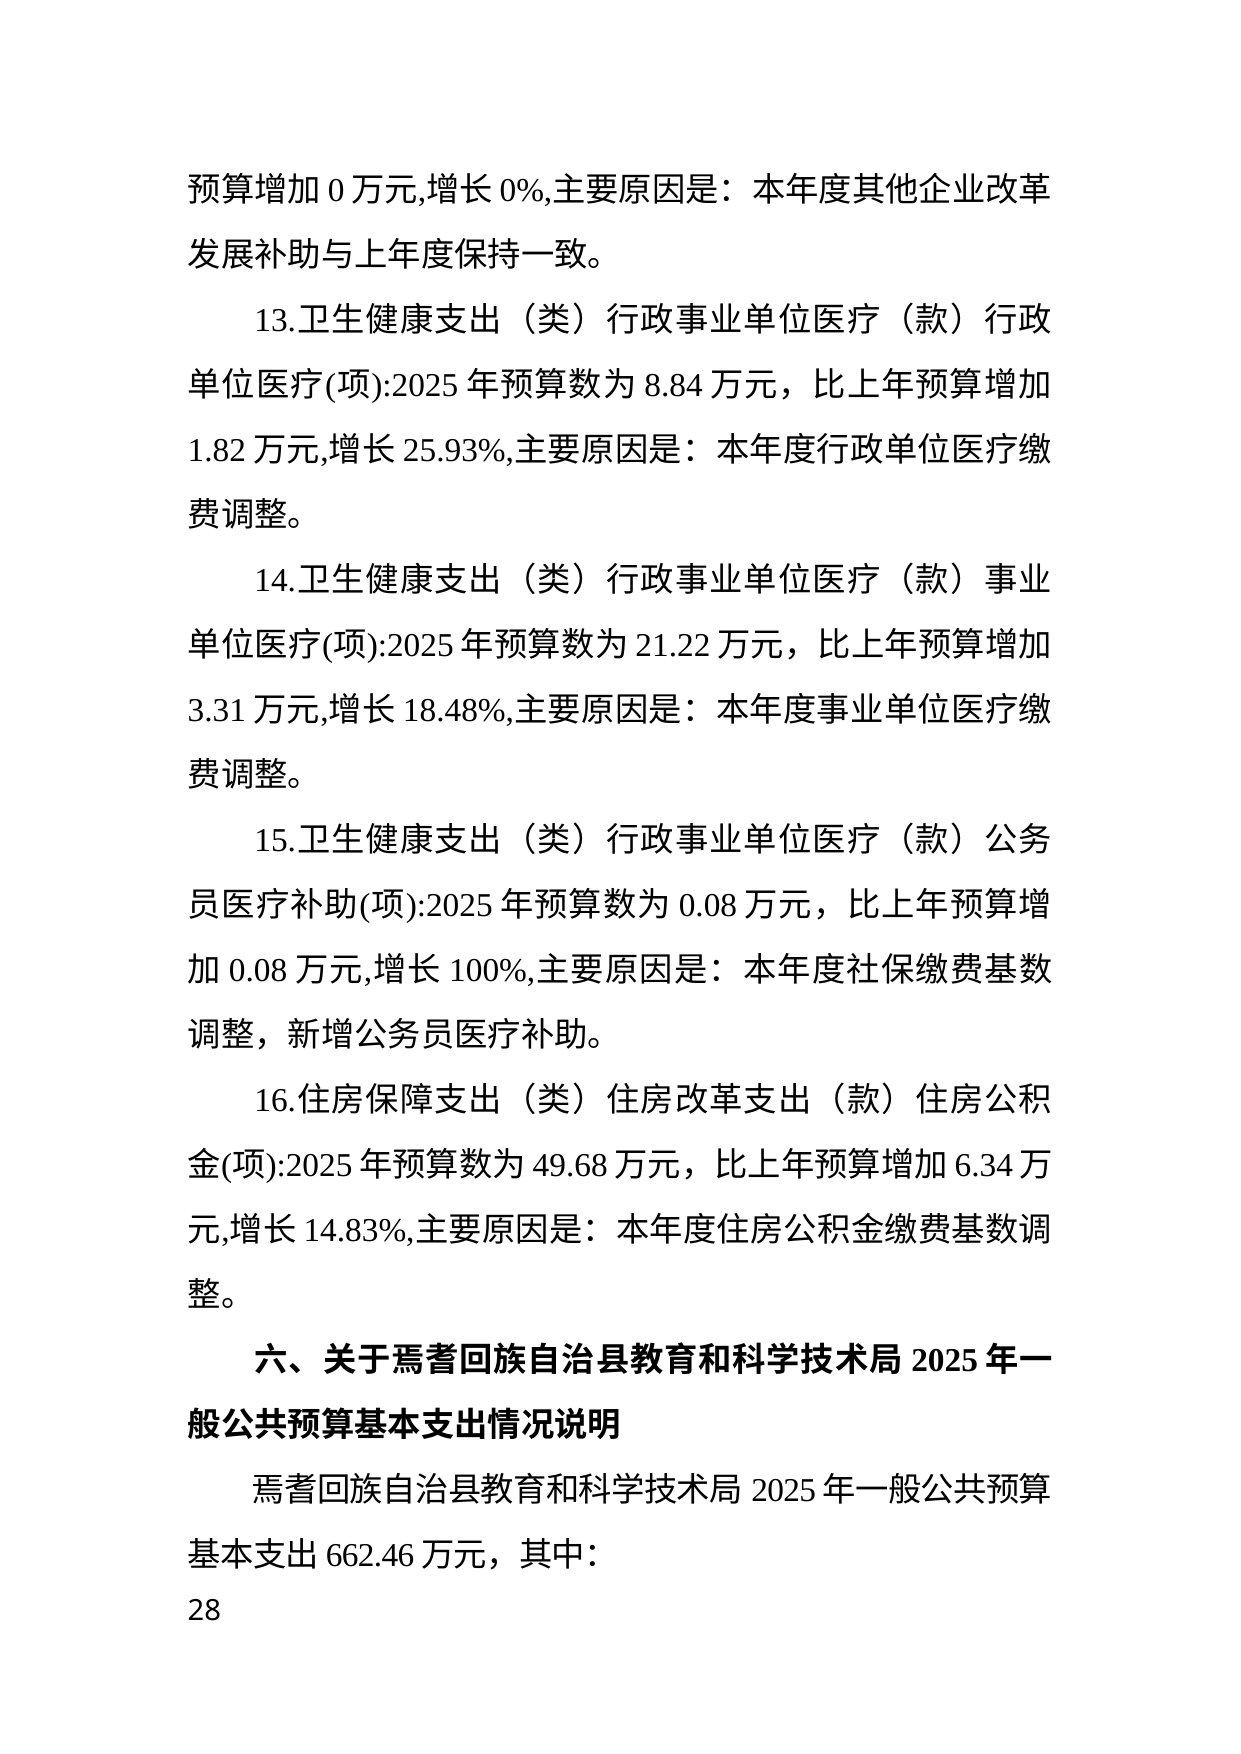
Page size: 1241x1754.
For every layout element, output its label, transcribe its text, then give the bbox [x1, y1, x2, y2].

text 13.卫生健康支出（类）行政事业单位医疗（款）行政单位医疗(项):2025年预算数为8.84万元，比上年预算增加1.82万元,增长25.93%,主要原因是：本年度行政单位医疗缴费调整。 [187, 285, 1053, 545]
text 焉耆回族自治县教育和科学技术局2025年一般公共预算基本支出662.46万元，其中： [187, 1455, 1053, 1585]
text 六、关于焉耆回族自治县教育和科学技术局2025年一般公共预算基本支出情况说明 [187, 1325, 1053, 1455]
text 15.卫生健康支出（类）行政事业单位医疗（款）公务员医疗补助(项):2025年预算数为0.08万元，比上年预算增加0.08万元,增长100%,主要原因是：本年度社保缴费基数调整，新增公务员医疗补助。 [187, 805, 1053, 1065]
text 14.卫生健康支出（类）行政事业单位医疗（款）事业单位医疗(项):2025年预算数为21.22万元，比上年预算增加3.31万元,增长18.48%,主要原因是：本年度事业单位医疗缴费调整。 [187, 545, 1053, 805]
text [187, 155, 1053, 285]
text 16.住房保障支出（类）住房改革支出（款）住房公积金(项):2025年预算数为49.68万元，比上年预算增加6.34万元,增长14.83%,主要原因是：本年度住房公积金缴费基数调整。 [187, 1065, 1053, 1325]
